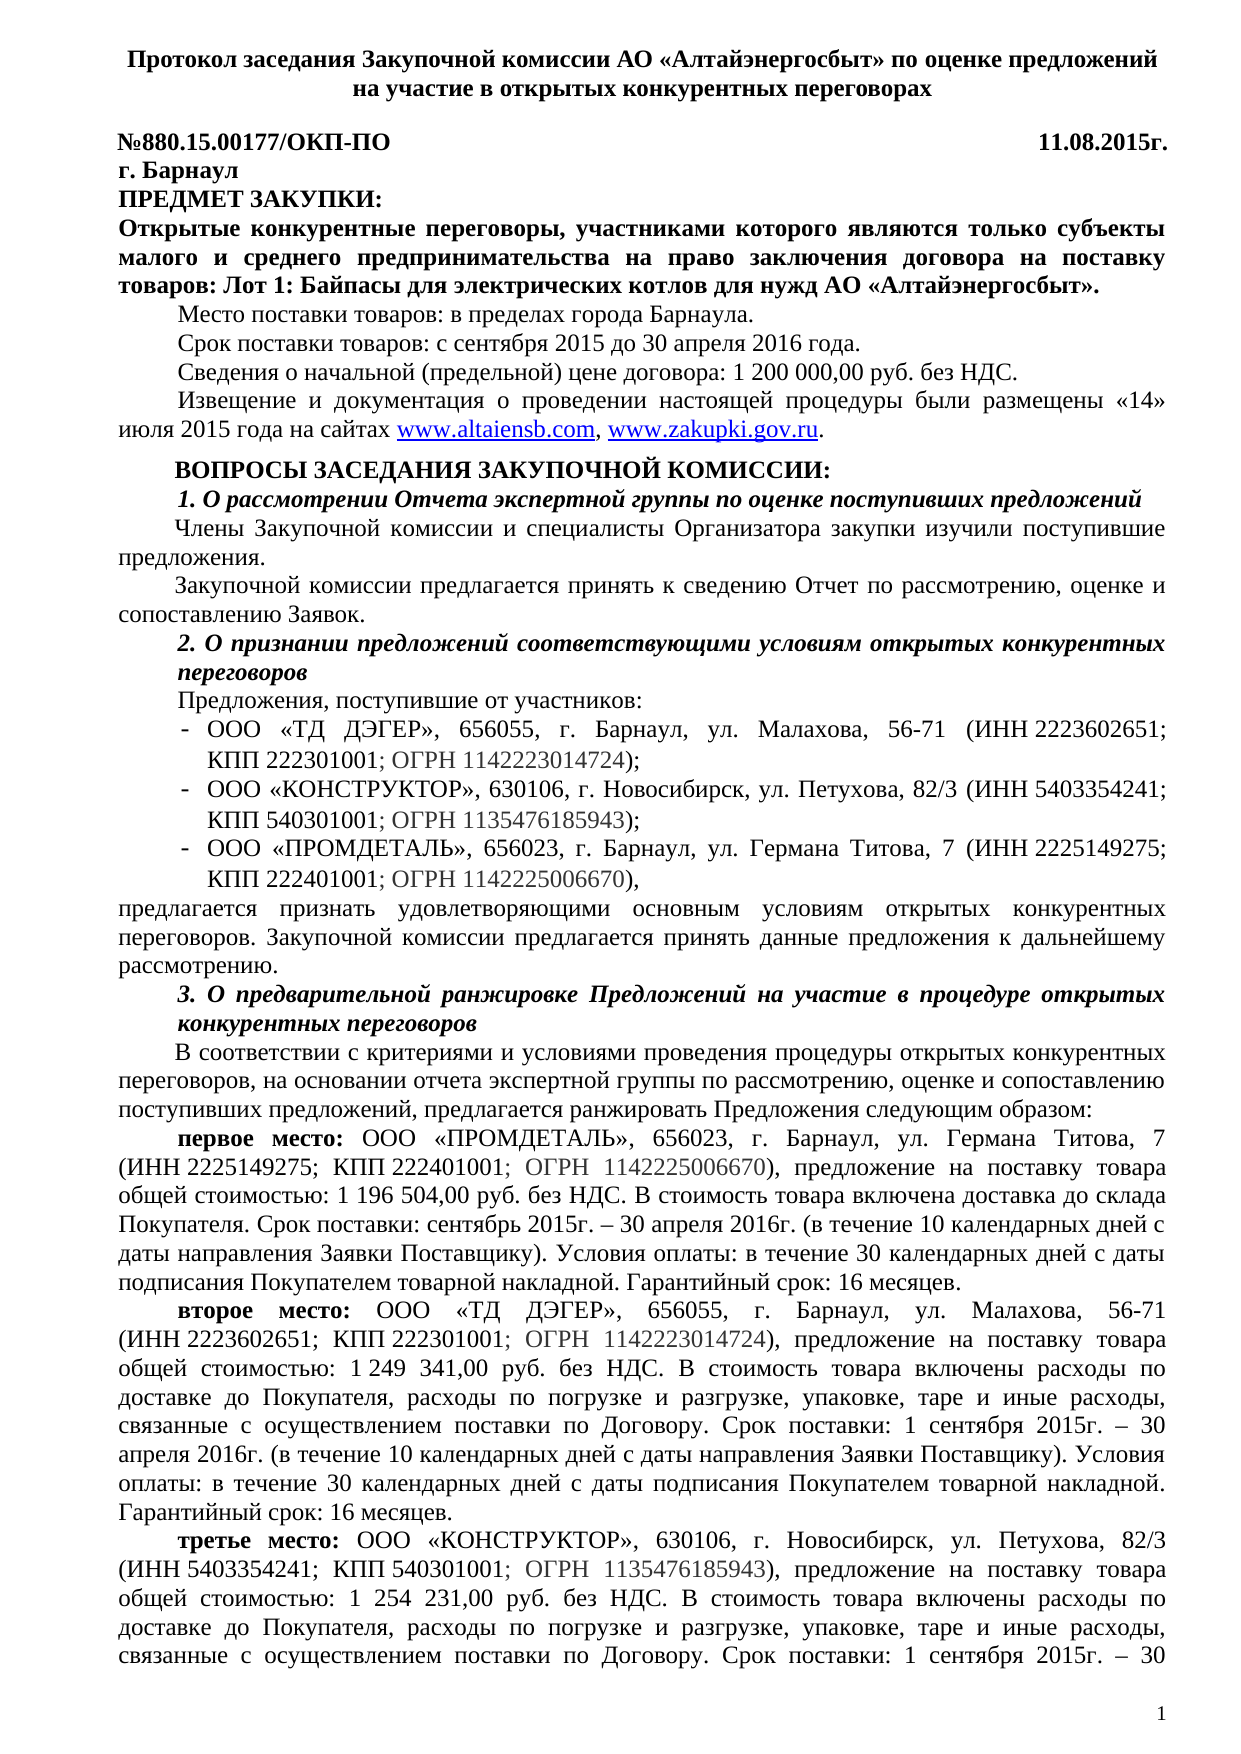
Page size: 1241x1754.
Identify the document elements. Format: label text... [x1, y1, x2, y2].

list Извещение и документация о проведении настоящей процедуры были размещены «14» июля 2015 года на сайтах www.altaiensb.com, www.zakupki.gov.ru. [118, 386, 1167, 443]
text 1. О рассмотрении Отчета экспертной группы по оценке поступивших предложений [177, 484, 1167, 513]
text 2. О признании предложений соответствующими условиям открытых конкурентных переговоров [177, 628, 1167, 686]
text ВОПРОСЫ ЗАСЕДАНИЯ Закупочной КОМИССИИ: [118, 456, 1167, 484]
list ООО «ПРОМДЕТАЛЬ», 656023, г. Барнаул, ул. Германа Титова, 7 (ИНН 2225149275; КПП 222401001; ОГРН 1142225006670), [177, 833, 1167, 893]
text 3. О предварительной ранжировке Предложений на участие в процедуре открытых конкурентных переговоров [177, 979, 1167, 1037]
list второе место: ООО «ТД ДЭГЕР», 656055, г. Барнаул, ул. Малахова, 56-71 (ИНН 2223602651; КПП 222301001; ОГРН 1142223014724), предложение на поставку товара общей стоимостью: 1 249 341,00 руб. без НДС. В стоимость товара включены расходы по доставке до Покупателя, расходы по погрузке и разгрузке, упаковке, таре и иные расходы, связанные с осуществлением поставки по Договору. Срок поставки: 1 сентября 2015г. – 30 апреля 2016г. (в течение 10 календарных дней с даты направления Заявки Поставщику). Условия оплаты: в течение 30 календарных дней с даты подписания Покупателем товарной накладной. Гарантийный срок: 16 месяцев. [118, 1296, 1167, 1526]
table_header №880.15.00177/ОКП-ПО [106, 127, 648, 156]
list ООО «КОНСТРУКТОР», 630106, г. Новосибирск, ул. Петухова, 82/3 (ИНН 5403354241; КПП 540301001; ОГРН 1135476185943); [177, 774, 1167, 833]
list Сведения о начальной (предельной) цене договора: 1 200 000,00 руб. без НДС. [177, 357, 1167, 386]
text ПРЕДМЕТ ЗАКУПКИ: [118, 184, 1167, 213]
text Открытые конкурентные переговоры, участниками которого являются только субъекты малого и среднего предпринимательства на право заключения договора на поставку товаров: Лот 1: Байпасы для электрических котлов для нужд АО «Алтайэнергосбыт». [118, 213, 1167, 299]
list ООО «ТД ДЭГЕР», 656055, г. Барнаул, ул. Малахова, 56-71 (ИНН 2223602651; КПП 222301001; ОГРН 1142223014724); [177, 714, 1167, 774]
text г. Барнаул [118, 156, 1167, 184]
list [118, 1526, 1167, 1669]
text В соответствии с критериями и условиями проведения процедуры открытых конкурентных переговоров, на основании отчета экспертной группы по рассмотрению, оценке и сопоставлению поступивших предложений, предлагается ранжировать Предложения следующим образом: [118, 1037, 1167, 1123]
text Члены Закупочной комиссии и специалисты Организатора закупки изучили поступившие предложения. [118, 513, 1167, 571]
list Протокол заседания Закупочной комиссии АО «Алтайэнергосбыт» по оценке предложений на участие в открытых конкурентных переговорах [118, 44, 1167, 102]
list Срок поставки товаров: с сентября 2015 до 30 апреля 2016 года. [177, 328, 1167, 357]
text Закупочной комиссии предлагается принять к сведению Отчет по рассмотрению, оценке и сопоставлению Заявок. [118, 571, 1167, 628]
list Место поставки товаров: в пределах города Барнаула. [177, 299, 1167, 328]
table_header 11.08.2015г. [648, 127, 1179, 156]
list первое место: ООО «ПРОМДЕТАЛЬ», 656023, г. Барнаул, ул. Германа Титова, 7 (ИНН 2225149275; КПП 222401001; ОГРН 1142225006670), предложение на поставку товара общей стоимостью: 1 196 504,00 руб. без НДС. В стоимость товара включена доставка до склада Покупателя. Срок поставки: сентябрь 2015г. – 30 апреля 2016г. (в течение 10 календарных дней с даты направления Заявки Поставщику). Условия оплаты: в течение 30 календарных дней с даты подписания Покупателем товарной накладной. Гарантийный срок: 16 месяцев. [118, 1123, 1167, 1296]
text Предложения, поступившие от участников: [118, 686, 1167, 714]
text предлагается признать удовлетворяющими основным условиям открытых конкурентных переговоров. Закупочной комиссии предлагается принять данные предложения к дальнейшему рассмотрению. [118, 893, 1167, 979]
